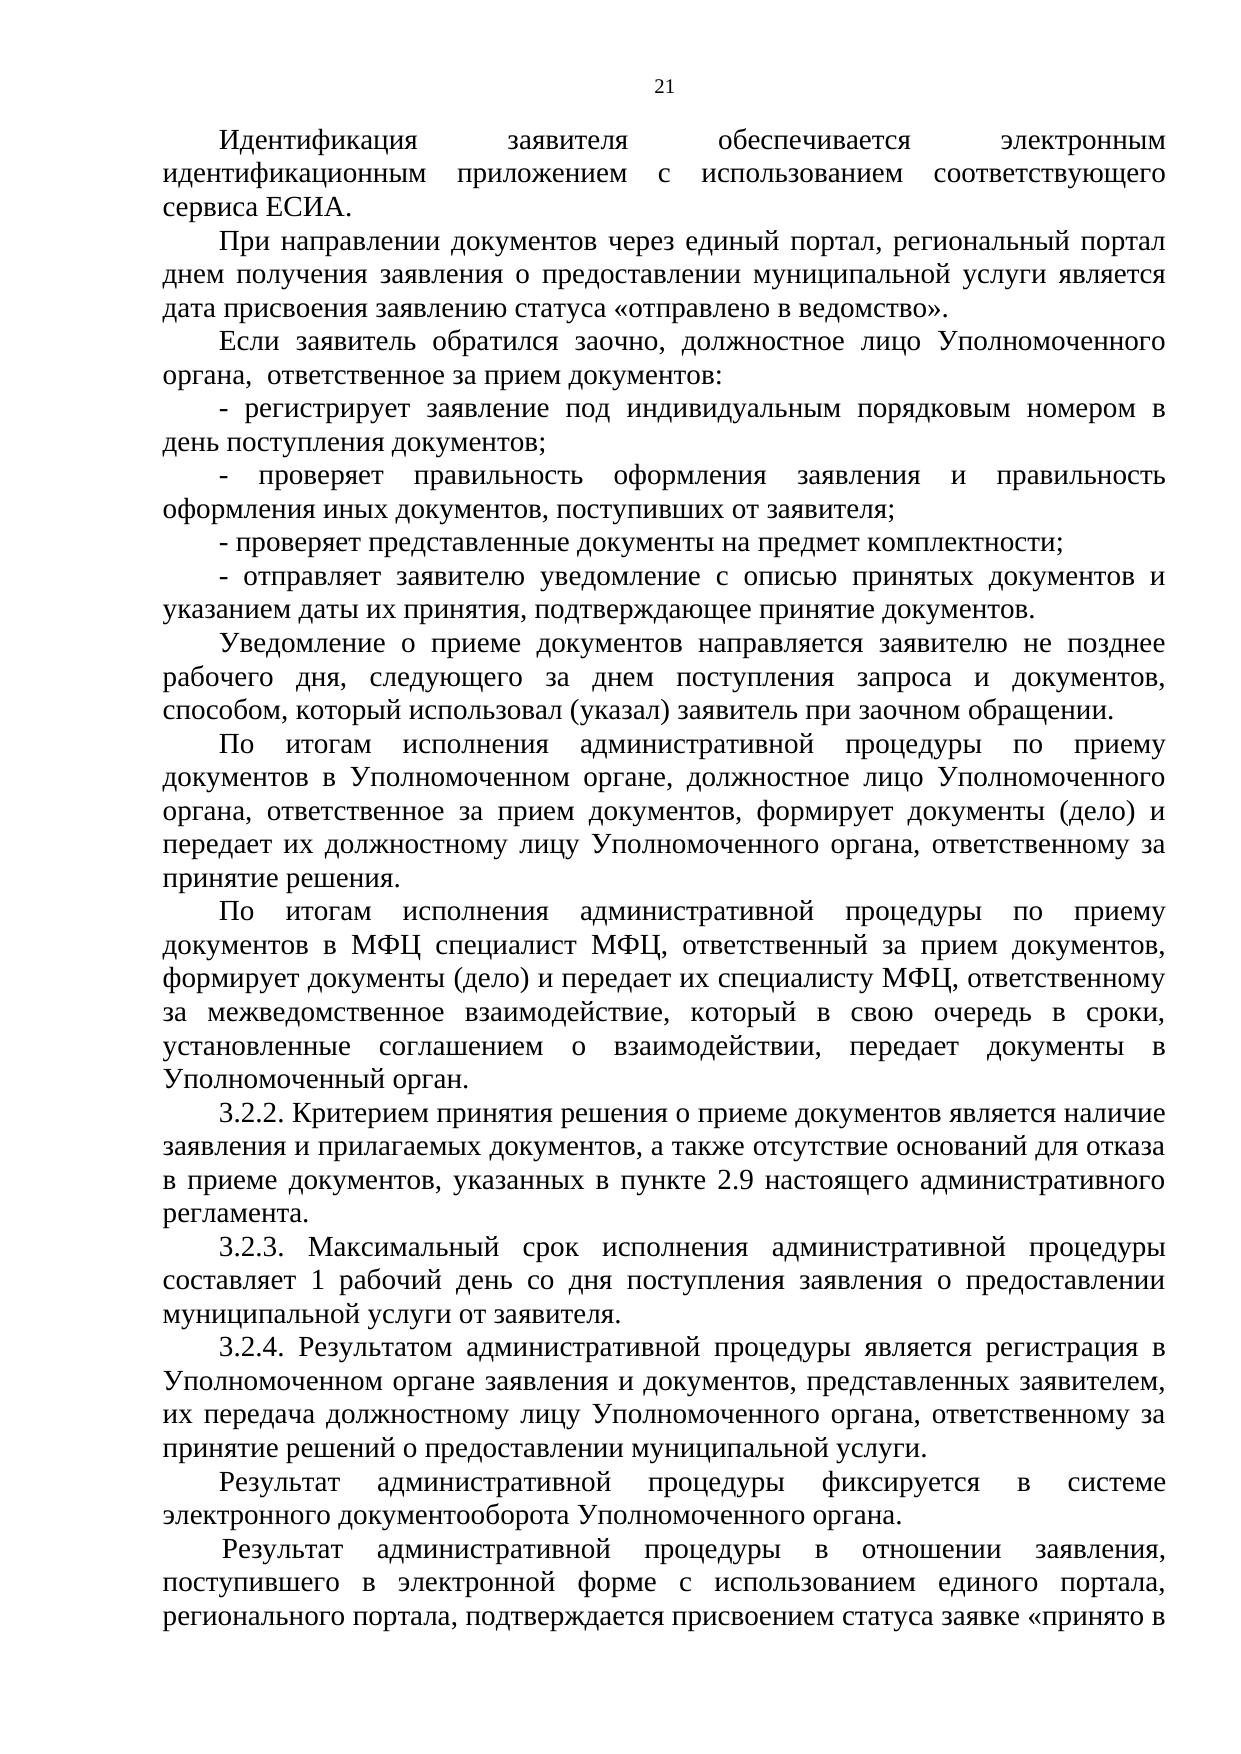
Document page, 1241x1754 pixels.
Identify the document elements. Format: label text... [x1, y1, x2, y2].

text 3.2.4. Результатом административной процедуры является регистрация в Уполномоченном органе заявления и документов, представленных заявителем, их передача должностному лицу Уполномоченного органа, ответственному за принятие решений о предоставлении муниципальной услуги. [162, 1329, 1167, 1464]
text По итогам исполнения административной процедуры по приему документов в Уполномоченном органе, должностное лицо Уполномоченного органа, ответственное за прием документов, формирует документы (дело) и передает их должностному лицу Уполномоченного органа, ответственному за принятие решения. [162, 726, 1167, 893]
text - отправляет заявителю уведомление с описью принятых документов и указанием даты их принятия, подтверждающее принятие документов. [162, 558, 1167, 625]
text Если заявитель обратился заочно, должностное лицо Уполномоченного органа, ответственное за прием документов: [162, 323, 1167, 390]
text При направлении документов через единый портал, региональный портал днем получения заявления о предоставлении муниципальной услуги является дата присвоения заявлению статуса «отправлено в ведомство». [162, 223, 1167, 323]
text Результат административной процедуры фиксируется в системе электронного документооборота Уполномоченного органа. [162, 1464, 1167, 1531]
text - проверяет правильность оформления заявления и правильность оформления иных документов, поступивших от заявителя; [162, 457, 1167, 524]
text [162, 1531, 1167, 1631]
text Идентификация заявителя обеспечивается электронным идентификационным приложением с использованием соответствующего сервиса ЕСИА. [162, 122, 1167, 223]
text - регистрирует заявление под индивидуальным порядковым номером в день поступления документов; [162, 390, 1167, 457]
text Уведомление о приеме документов направляется заявителю не позднее рабочего дня, следующего за днем поступления запроса и документов, способом, который использовал (указал) заявитель при заочном обращении. [162, 625, 1167, 726]
text 3.2.2. Критерием принятия решения о приеме документов является наличие заявления и прилагаемых документов, а также отсутствие оснований для отказа в приеме документов, указанных в пункте 2.9 настоящего административного регламента. [162, 1095, 1167, 1229]
text По итогам исполнения административной процедуры по приему документов в МФЦ специалист МФЦ, ответственный за прием документов, формирует документы (дело) и передает их специалисту МФЦ, ответственному за межведомственное взаимодействие, который в свою очередь в сроки, установленные соглашением о взаимодействии, передает документы в Уполномоченный орган. [162, 893, 1167, 1095]
text - проверяет представленные документы на предмет комплектности; [162, 524, 1167, 558]
text 3.2.3. Максимальный срок исполнения административной процедуры составляет 1 рабочий день со дня поступления заявления о предоставлении муниципальной услуги от заявителя. [162, 1229, 1167, 1329]
